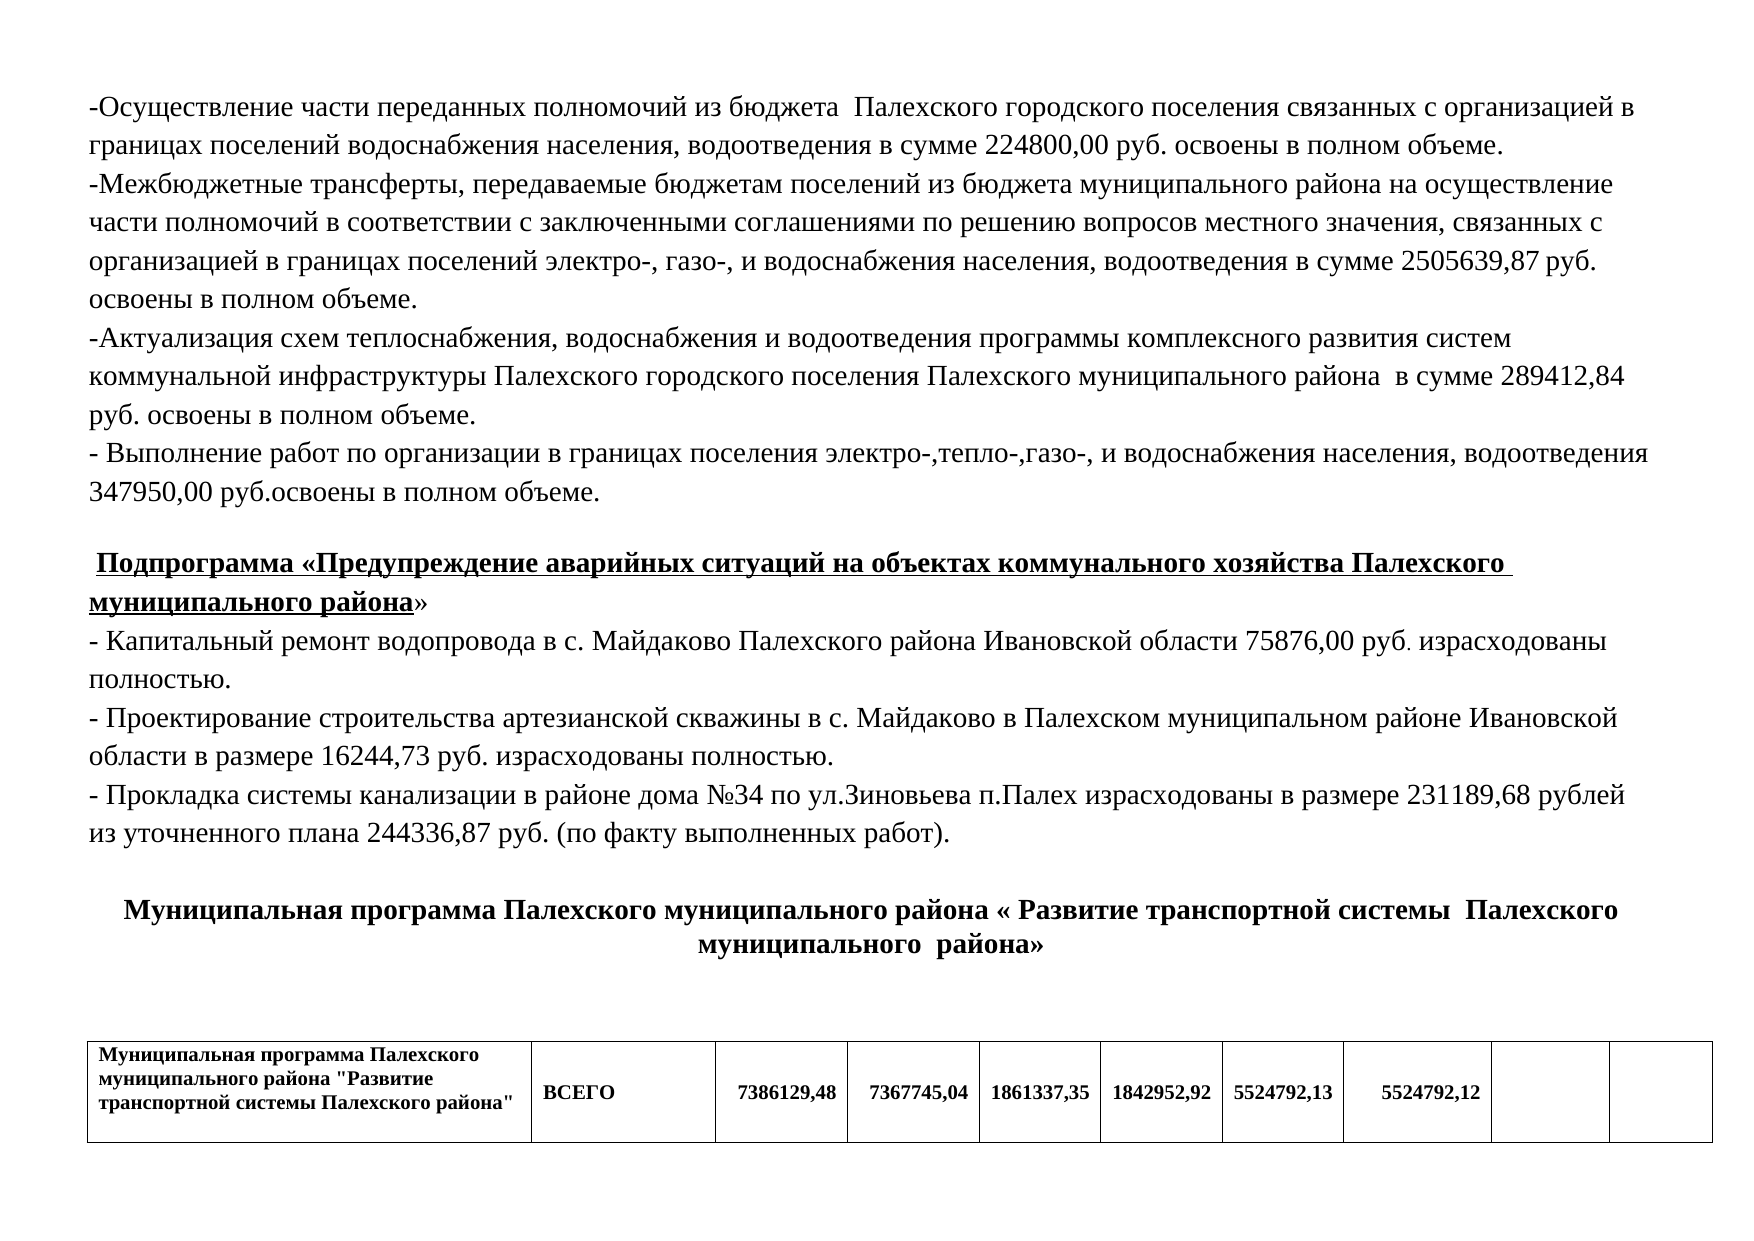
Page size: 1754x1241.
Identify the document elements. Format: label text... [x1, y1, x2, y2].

table_header 7386129,48 [716, 1042, 847, 1142]
text Муниципальная программа Палехского муниципального района « Развитие транспортной системы Палехского муниципального района» [89, 892, 1653, 959]
text - Капитальный ремонт водопровода в с. Майдаково Палехского района Ивановской области 75876,00 руб. израсходованы полностью. [89, 623, 1653, 695]
text - Прокладка системы канализации в районе дома №34 по ул.Зиновьева п.Палех израсходованы в размере 231189,68 рублей из уточненного плана 244336,87 руб. (по факту выполненных работ). [89, 777, 1653, 849]
text -Межбюджетные трансферты, передаваемые бюджетам поселений из бюджета муниципального района на осуществление части полномочий в соответствии с заключенными соглашениями по решению вопросов местного значения, связанных с организацией в границах поселений электро-, газо-, и водоснабжения населения, водоотведения в сумме 2505639,87 руб. освоены в полном объеме. [89, 166, 1653, 315]
text Подпрограмма «Предупреждение аварийных ситуаций на объектах коммунального хозяйства Палехского муниципального района» [89, 546, 1653, 618]
table_header 5524792,13 [1223, 1042, 1343, 1142]
text -Актуализация схем теплоснабжения, водоснабжения и водоотведения программы комплексного развития систем коммунальной инфраструктуры Палехского городского поселения Палехского муниципального района в сумме 289412,84 руб. освоены в полном объеме. [89, 320, 1653, 431]
text - Выполнение работ по организации в границах поселения электро-,тепло-,газо-, и водоснабжения населения, водоотведения 347950,00 руб.освоены в полном объеме. [89, 436, 1653, 508]
table_header ВСЕГО [532, 1042, 715, 1142]
text - Проектирование строительства артезианской скважины в с. Майдаково в Палехском муниципальном районе Ивановской области в размере 16244,73 руб. израсходованы полностью. [89, 700, 1653, 772]
table_header 1842952,92 [1101, 1042, 1222, 1142]
table_header Муниципальная программа Палехского муниципального района "Развитие транспортной системы Палехского района" [88, 1042, 531, 1142]
table_header 5524792,12 [1344, 1042, 1491, 1142]
table_header 7367745,04 [848, 1042, 979, 1142]
table_header [1610, 1042, 1712, 1142]
table_header [1492, 1042, 1609, 1142]
text -Осуществление части переданных полномочий из бюджета Палехского городского поселения связанных с организацией в границах поселений водоснабжения населения, водоотведения в сумме 224800,00 руб. освоены в полном объеме. [89, 89, 1653, 161]
table_header 1861337,35 [980, 1042, 1100, 1142]
